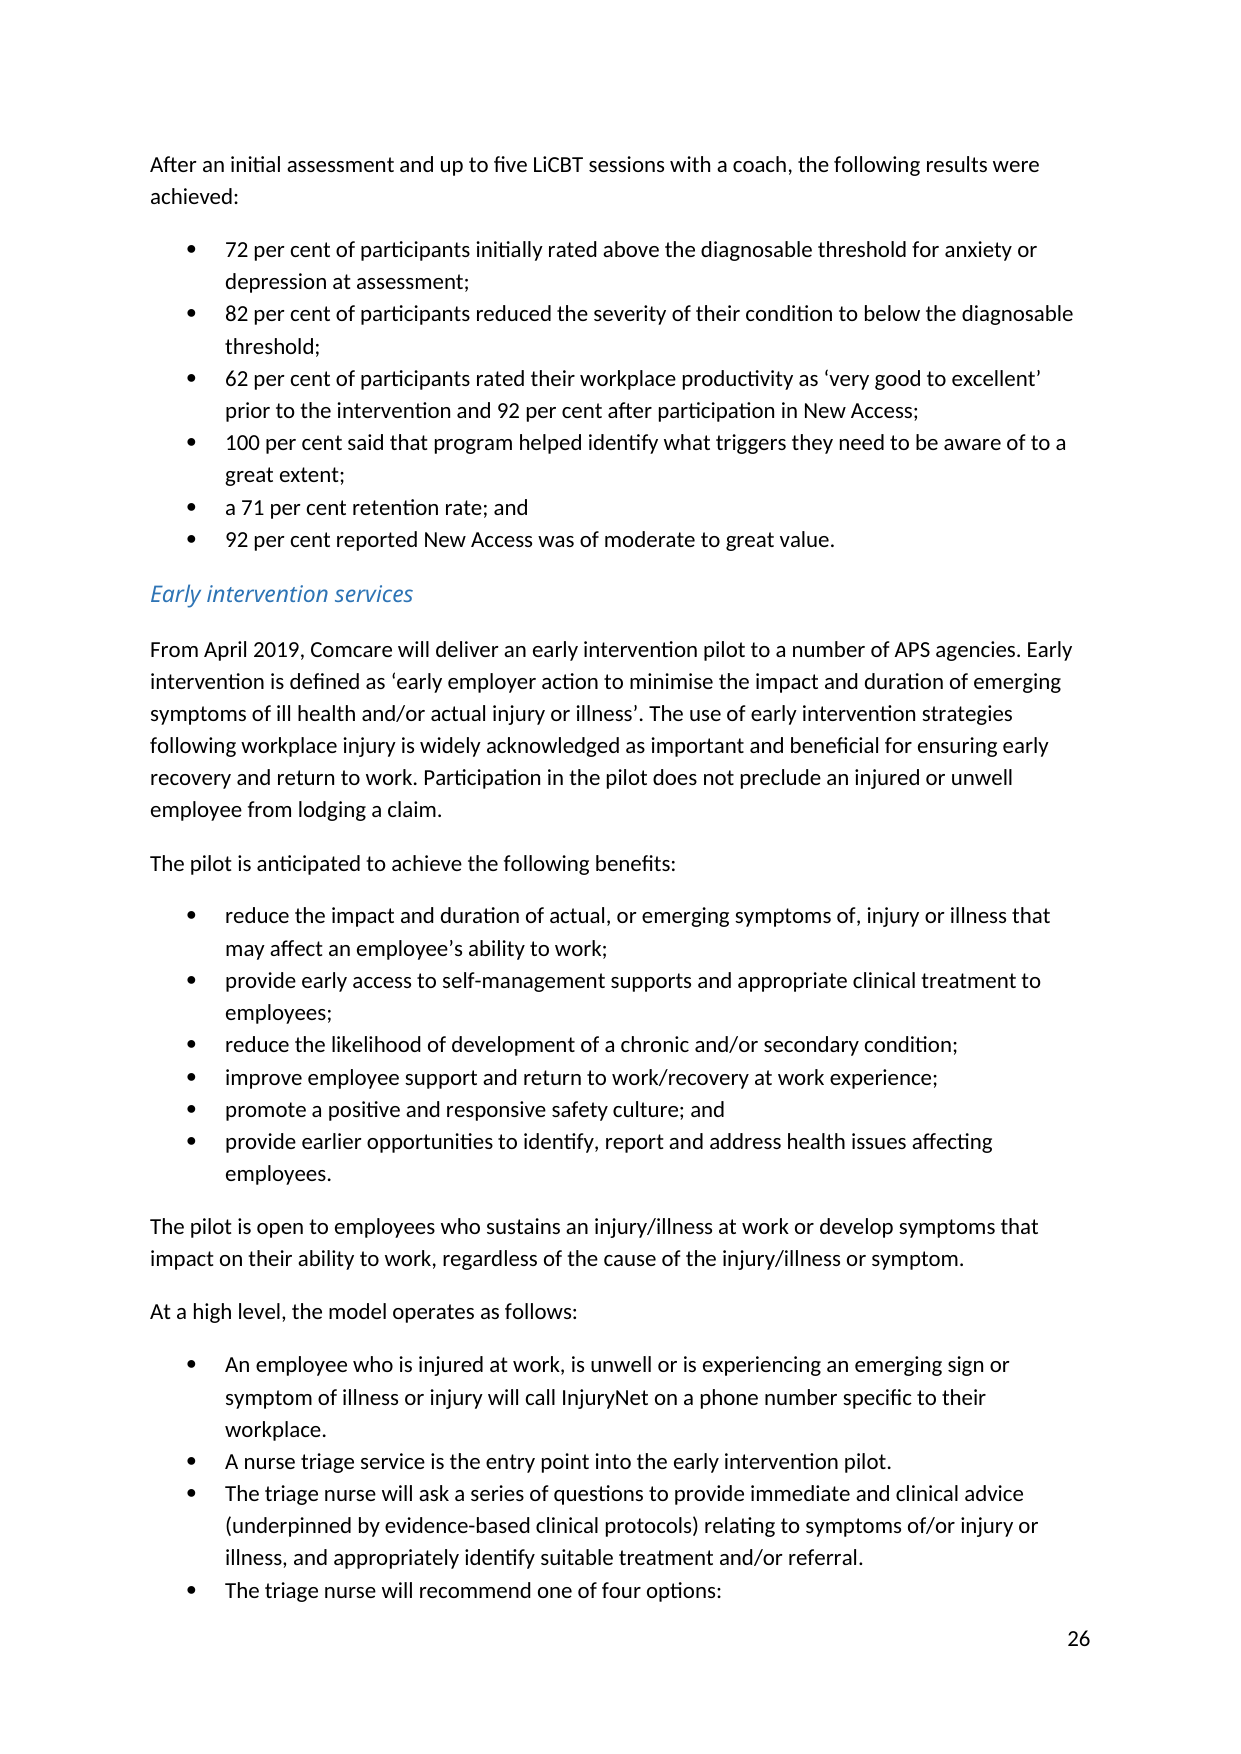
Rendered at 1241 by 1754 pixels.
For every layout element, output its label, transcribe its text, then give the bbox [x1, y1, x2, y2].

list The triage nurse will recommend one of four options: [187, 1576, 1090, 1604]
text The pilot is open to employees who sustains an injury/illness at work or develop symptoms that impact on their ability to work, regardless of the cause of the injury/illness or symptom. [150, 1212, 1090, 1272]
list An employee who is injured at work, is unwell or is experiencing an emerging sign or symptom of illness or injury will call InjuryNet on a phone number specific to their workplace. [187, 1350, 1090, 1443]
list promote a positive and responsive safety culture; and [187, 1095, 1090, 1123]
list A nurse triage service is the entry point into the early intervention pilot. [187, 1447, 1090, 1475]
list 100 per cent said that program helped identify what triggers they need to be aware of to a great extent; [187, 428, 1090, 488]
text The pilot is anticipated to achieve the following benefits: [150, 849, 1090, 877]
list 82 per cent of participants reduced the severity of their condition to below the diagnosable threshold; [187, 299, 1090, 360]
subtitle Early intervention services [150, 578, 1090, 609]
list reduce the impact and duration of actual, or emerging symptoms of, injury or illness that may affect an employee’s ability to work; [187, 902, 1090, 962]
text At a high level, the model operates as follows: [150, 1297, 1090, 1325]
list 72 per cent of participants initially rated above the diagnosable threshold for anxiety or depression at assessment; [187, 235, 1090, 295]
list The triage nurse will ask a series of questions to provide immediate and clinical advice (underpinned by evidence-based clinical protocols) relating to symptoms of/or injury or illness, and appropriately identify suitable treatment and/or referral. [187, 1479, 1090, 1572]
list provide early access to self-management supports and appropriate clinical treatment to employees; [187, 966, 1090, 1026]
list provide earlier opportunities to identify, report and address health issues affecting employees. [187, 1127, 1090, 1187]
list improve employee support and return to work/recovery at work experience; [187, 1063, 1090, 1091]
list reduce the likelihood of development of a chronic and/or secondary condition; [187, 1030, 1090, 1058]
list a 71 per cent retention rate; and [187, 493, 1090, 521]
list 62 per cent of participants rated their workplace productivity as ‘very good to excellent’ prior to the intervention and 92 per cent after participation in New Access; [187, 364, 1090, 424]
text After an initial assessment and up to five LiCBT sessions with a coach, the following results were achieved: [150, 150, 1090, 210]
list 92 per cent reported New Access was of moderate to great value. [187, 525, 1090, 553]
list From April 2019, Comcare will deliver an early intervention pilot to a number of APS agencies. Early intervention is defined as ‘early employer action to minimise the impact and duration of emerging symptoms of ill health and/or actual injury or illness’. The use of early intervention strategies following workplace injury is widely acknowledged as important and beneficial for ensuring early recovery and return to work. Participation in the pilot does not preclude an injured or unwell employee from lodging a claim. [150, 635, 1090, 824]
